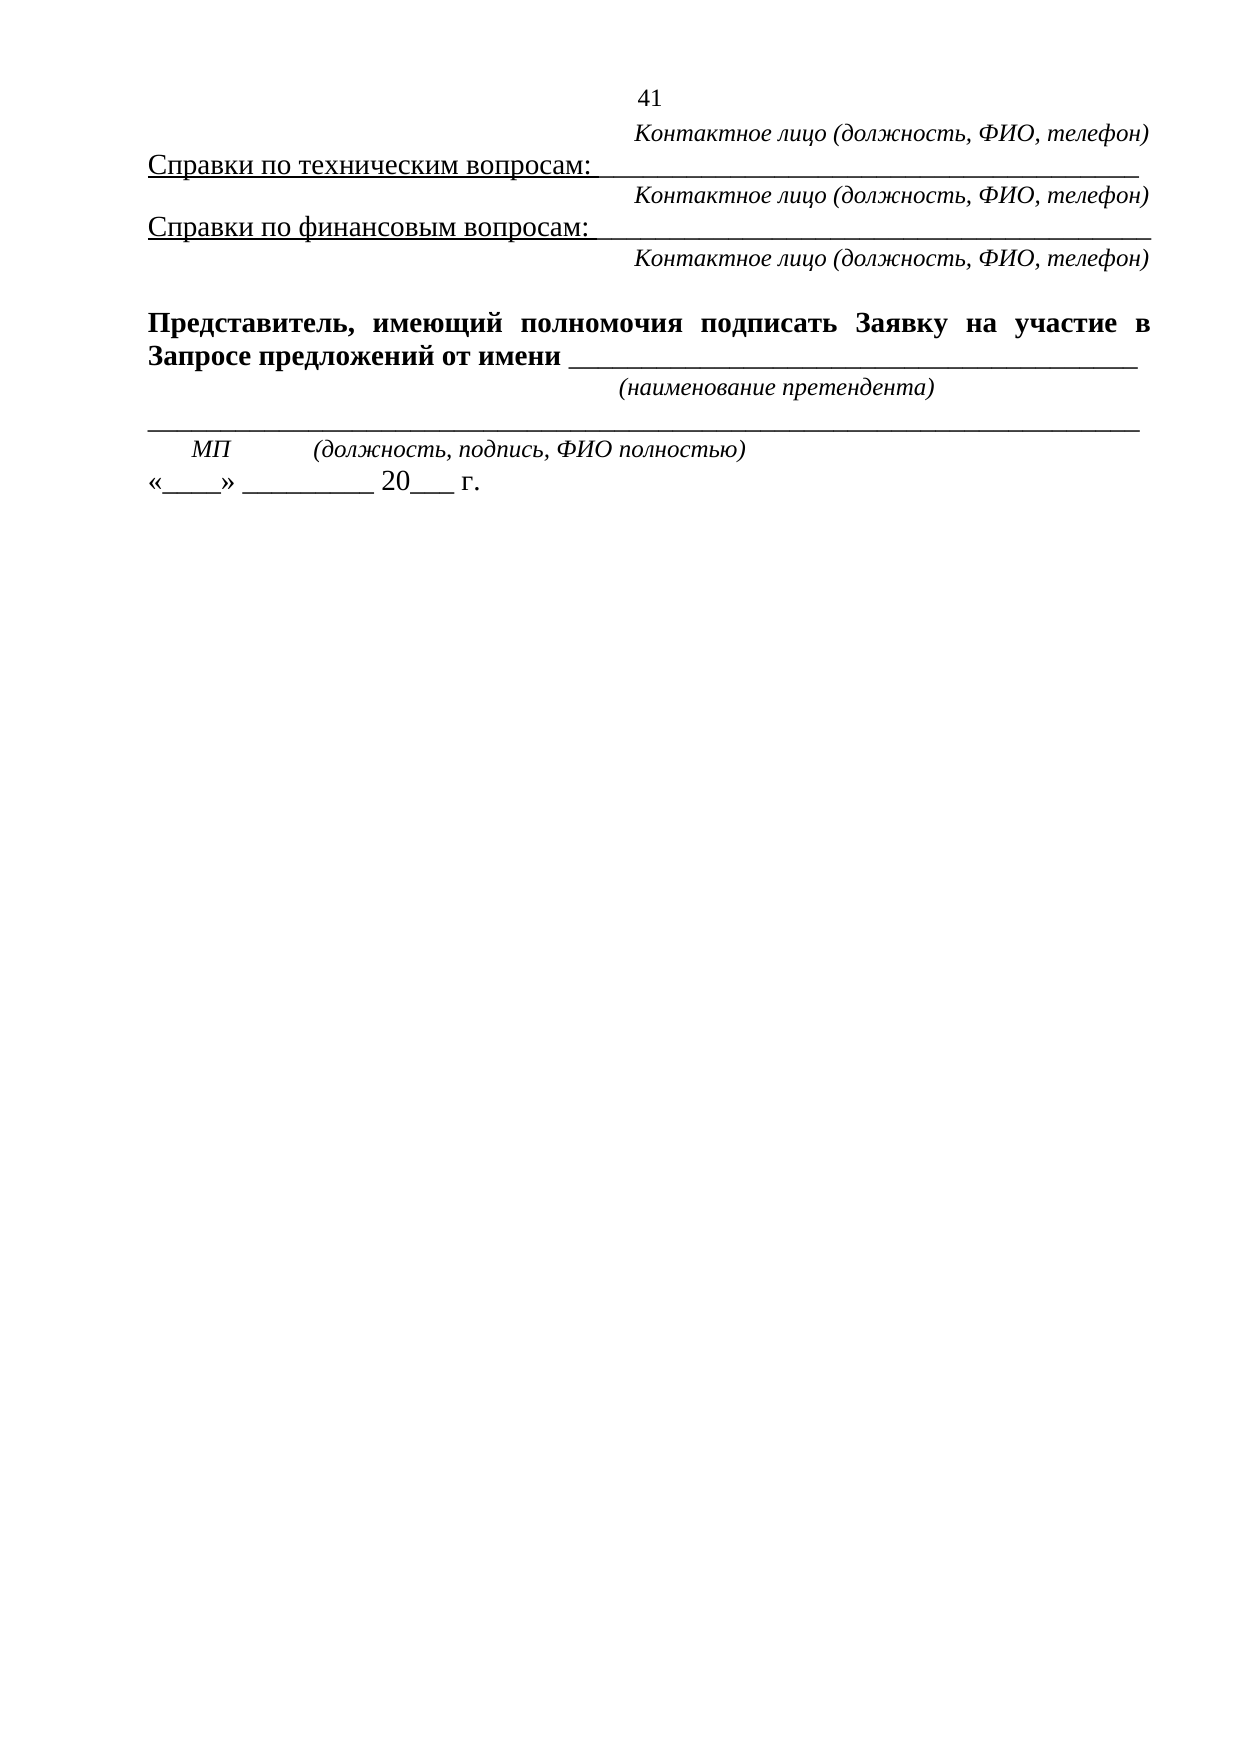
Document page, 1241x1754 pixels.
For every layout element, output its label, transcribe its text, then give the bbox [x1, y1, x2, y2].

text Справки по финансовым вопросам: ______________________________________ [148, 209, 1152, 243]
text «____» _________ 20___ г. [148, 463, 1152, 497]
text МП (должность, подпись, ФИО полностью) [148, 434, 1152, 463]
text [148, 180, 1152, 209]
text Представитель, имеющий полномочия подписать Заявку на участие в Запросе предложений от имени _______________________________________ [148, 305, 1152, 372]
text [148, 118, 1152, 147]
text (наименование претендента) [148, 372, 1152, 401]
text Контактное лицо (должность, ФИО, телефон) [148, 243, 1152, 271]
text Справки по техническим вопросам: _____________________________________ [148, 147, 1152, 180]
text ____________________________________________________________________ [148, 401, 1152, 434]
